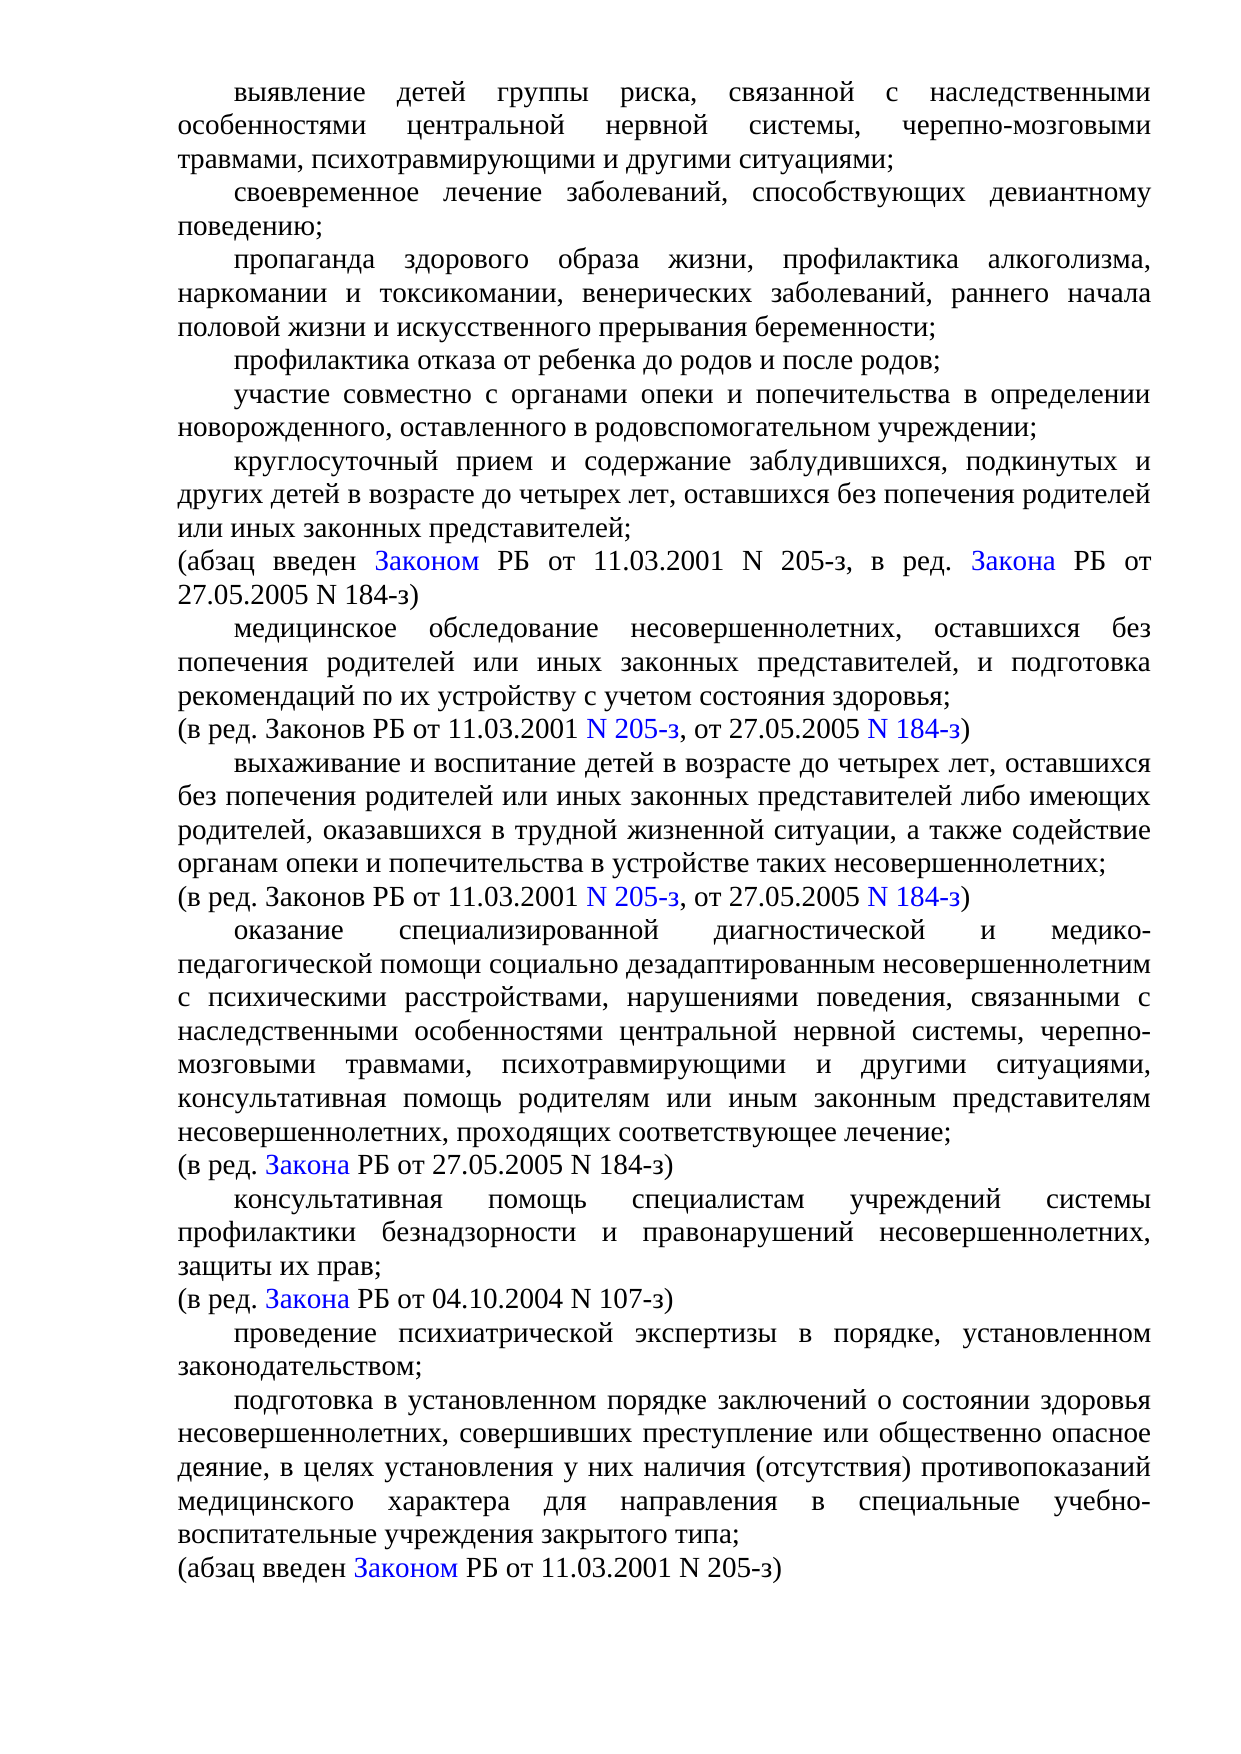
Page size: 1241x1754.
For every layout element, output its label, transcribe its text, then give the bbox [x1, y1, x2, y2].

text профилактика отказа от ребенка до родов и после родов; [177, 342, 1152, 376]
text медицинское обследование несовершеннолетних, оставшихся без попечения родителей или иных законных представителей, и подготовка рекомендаций по их устройству с учетом состояния здоровья; [177, 611, 1152, 711]
text выхаживание и воспитание детей в возрасте до четырех лет, оставшихся без попечения родителей или иных законных представителей либо имеющих родителей, оказавшихся в трудной жизненной ситуации, а также содействие органам опеки и попечительства в устройстве таких несовершеннолетних; [177, 745, 1152, 879]
text круглосуточный прием и содержание заблудившихся, подкинутых и других детей в возрасте до четырех лет, оставшихся без попечения родителей или иных законных представителей; [177, 443, 1152, 543]
text (абзац введен Законом РБ от 11.03.2001 N 205-з) [177, 1550, 1152, 1583]
text (в ред. Законов РБ от 11.03.2001 N 205-з, от 27.05.2005 N 184-з) [177, 879, 1152, 912]
text участие совместно с органами опеки и попечительства в определении новорожденного, оставленного в родовспомогательном учреждении; [177, 376, 1152, 443]
text выявление детей группы риска, связанной с наследственными особенностями центральной нервной системы, черепно-мозговыми травмами, психотравмирующими и другими ситуациями; [177, 74, 1152, 174]
text (в ред. Закона РБ от 04.10.2004 N 107-з) [177, 1281, 1152, 1315]
text консультативная помощь специалистам учреждений системы профилактики безнадзорности и правонарушений несовершеннолетних, защиты их прав; [177, 1181, 1152, 1281]
text (в ред. Закона РБ от 27.05.2005 N 184-з) [177, 1147, 1152, 1181]
text (абзац введен Законом РБ от 11.03.2001 N 205-з, в ред. Закона РБ от 27.05.2005 N 184-з) [177, 543, 1152, 611]
text (в ред. Законов РБ от 11.03.2001 N 205-з, от 27.05.2005 N 184-з) [177, 711, 1152, 745]
text проведение психиатрической экспертизы в порядке, установленном законодательством; [177, 1315, 1152, 1382]
text подготовка в установленном порядке заключений о состоянии здоровья несовершеннолетних, совершивших преступление или общественно опасное деяние, в целях установления у них наличия (отсутствия) противопоказаний медицинского характера для направления в специальные учебно-воспитательные учреждения закрытого типа; [177, 1382, 1152, 1550]
text своевременное лечение заболеваний, способствующих девиантному поведению; [177, 174, 1152, 242]
text пропаганда здорового образа жизни, профилактика алкоголизма, наркомании и токсикомании, венерических заболеваний, раннего начала половой жизни и искусственного прерывания беременности; [177, 242, 1152, 342]
text оказание специализированной диагностической и медико-педагогической помощи социально дезадаптированным несовершеннолетним с психическими расстройствами, нарушениями поведения, связанными с наследственными особенностями центральной нервной системы, черепно-мозговыми травмами, психотравмирующими и другими ситуациями, консультативная помощь родителям или иным законным представителям несовершеннолетних, проходящих соответствующее лечение; [177, 912, 1152, 1147]
